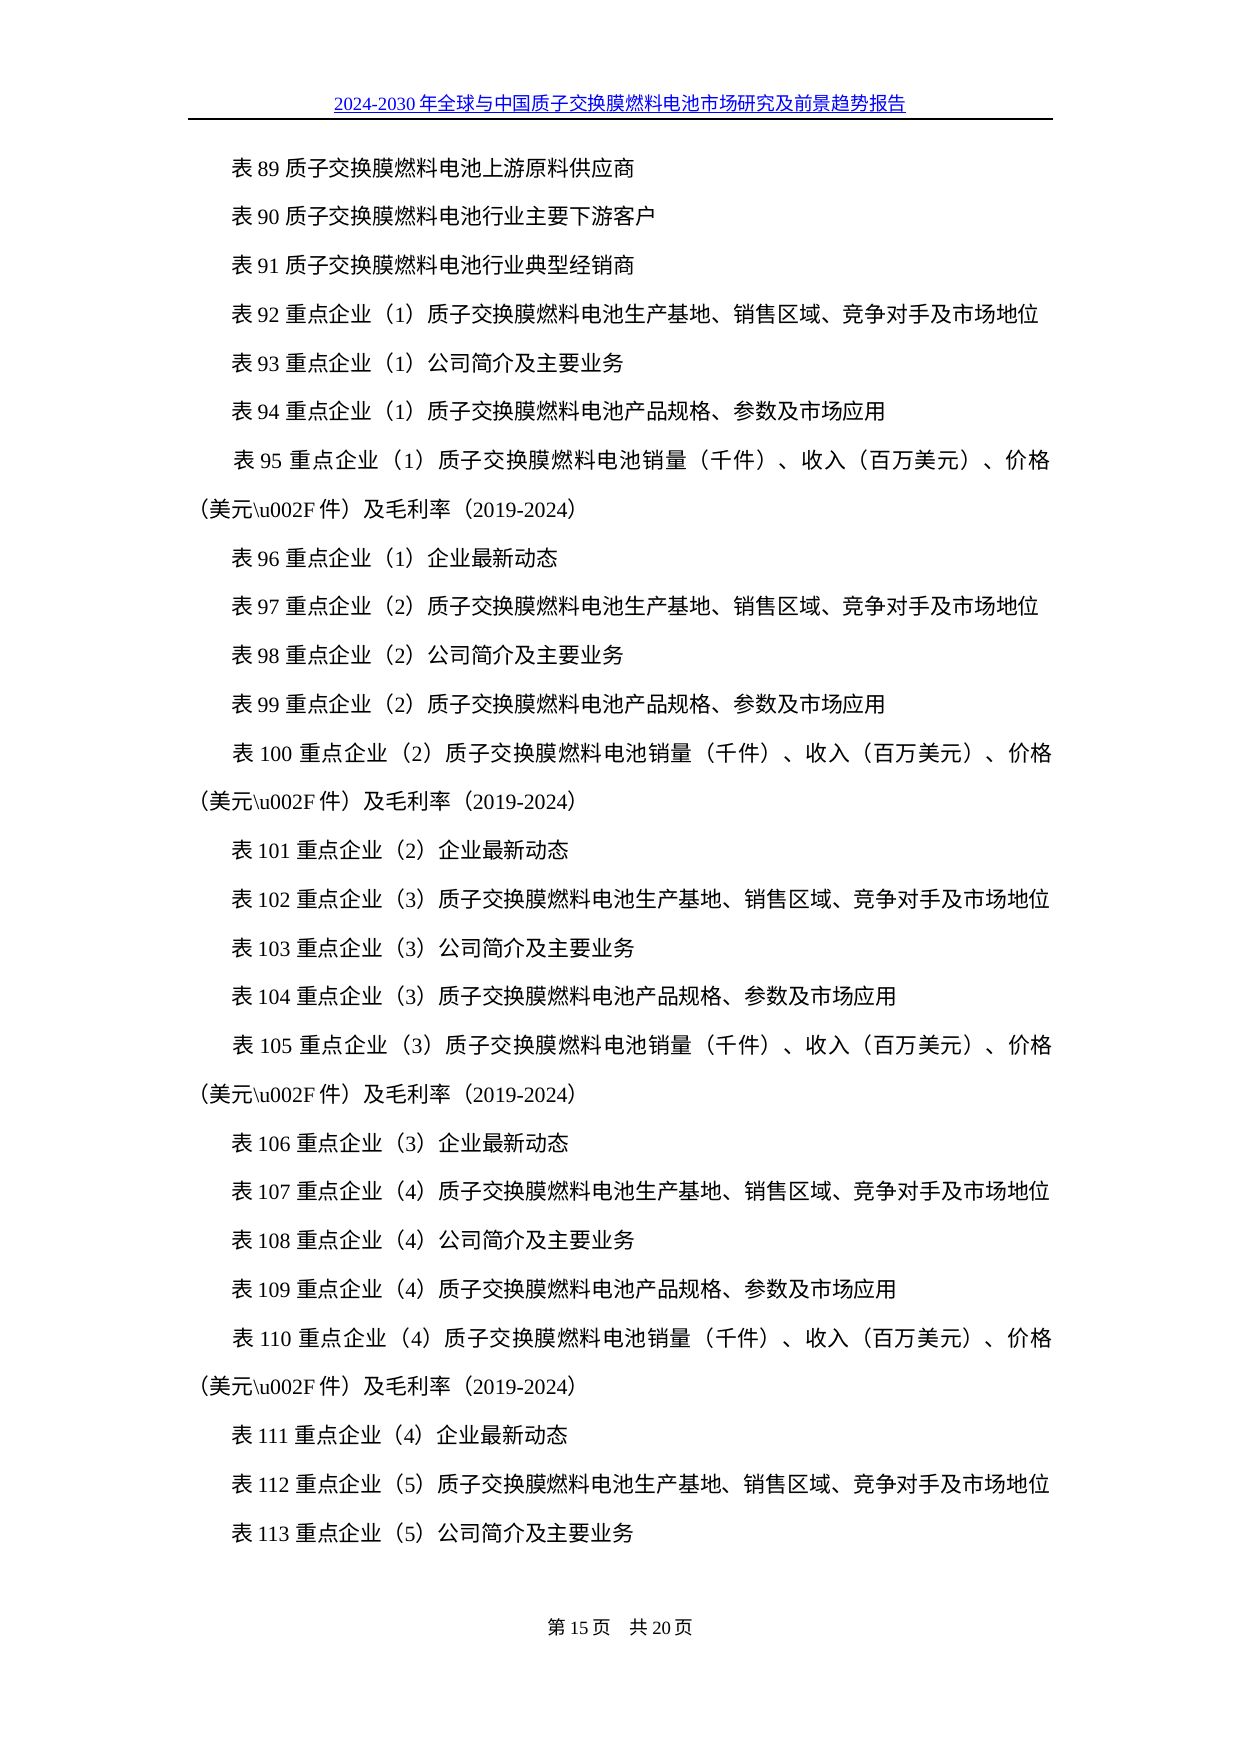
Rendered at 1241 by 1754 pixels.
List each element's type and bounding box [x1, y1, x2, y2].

text [187, 150, 1053, 1548]
